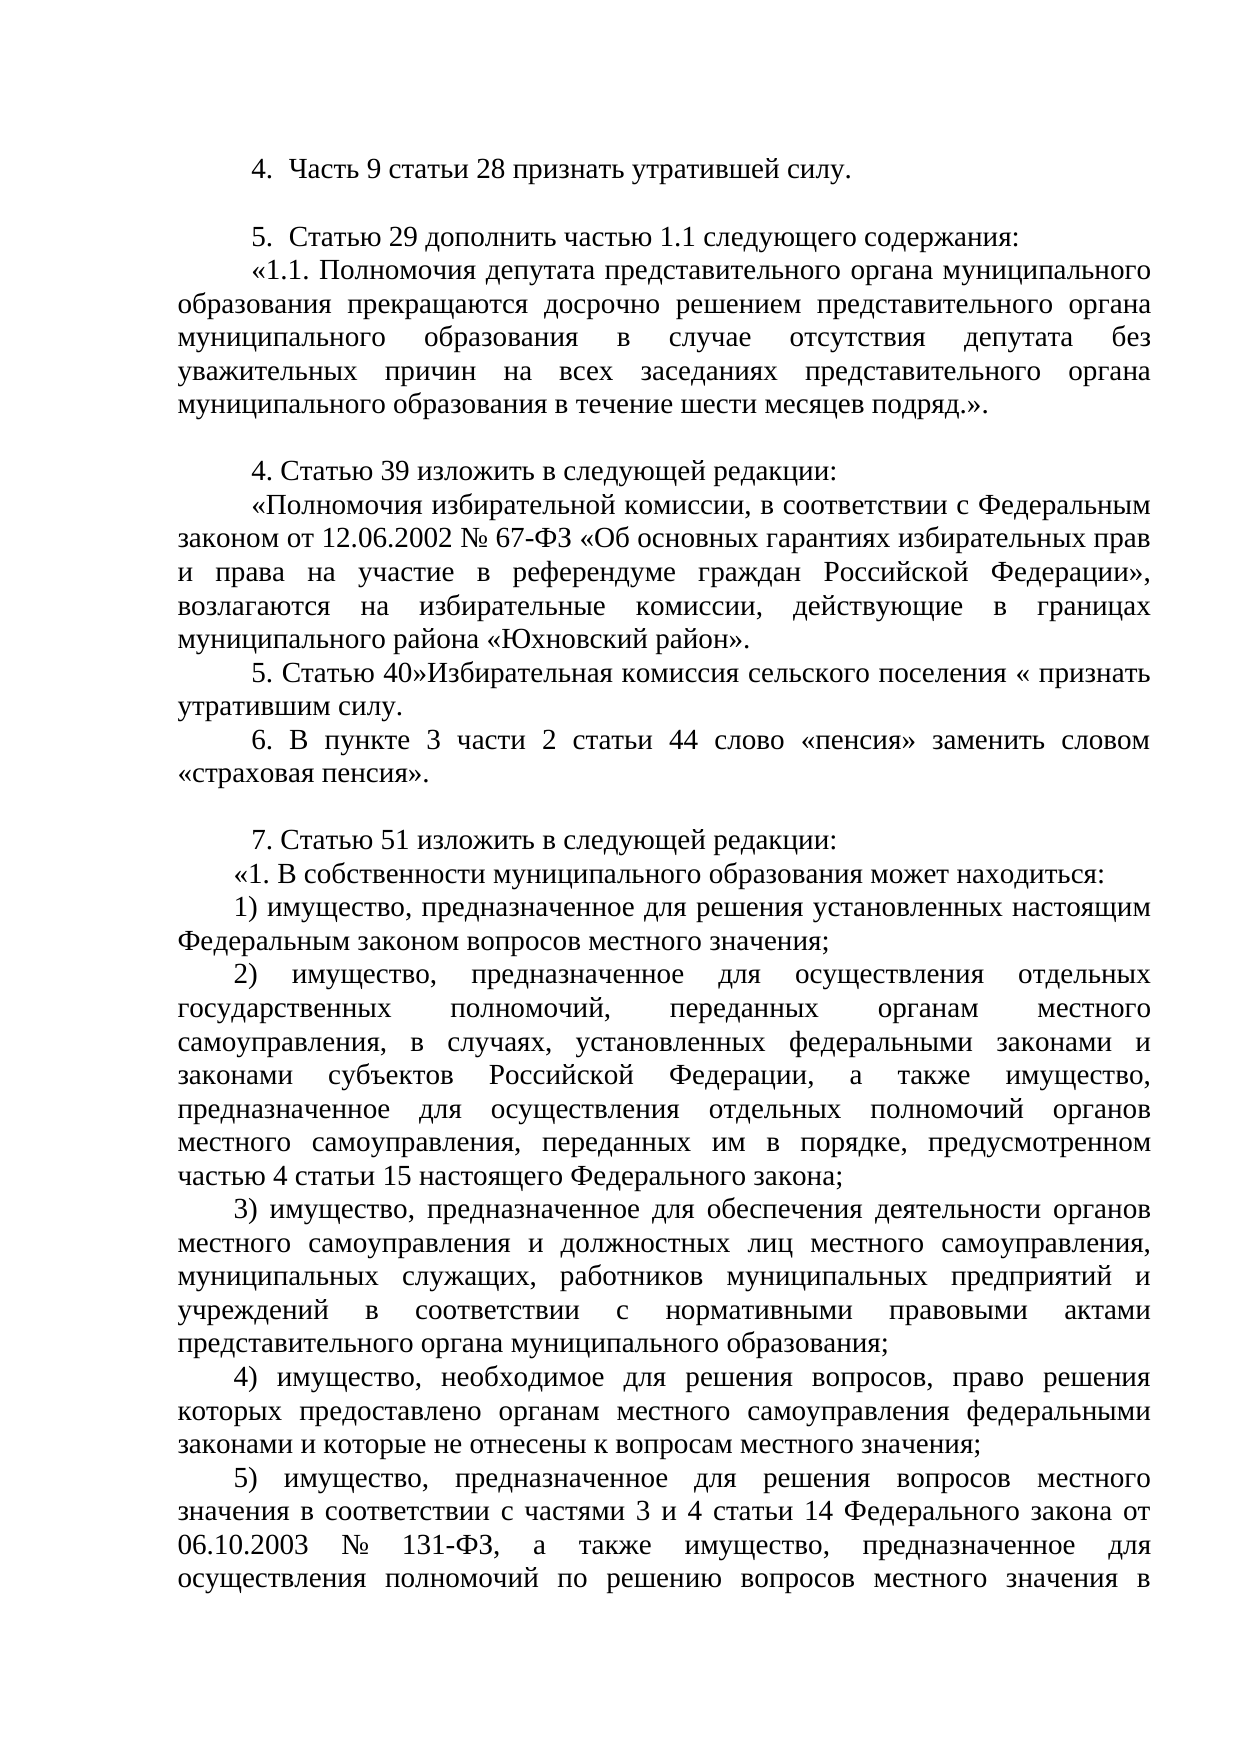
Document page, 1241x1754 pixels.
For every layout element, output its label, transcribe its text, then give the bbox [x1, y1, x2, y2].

text 7. Статью 51 изложить в следующей редакции: [177, 822, 1152, 856]
text 5. Статью 40»Избирательная комиссия сельского поселения « признать утратившим силу. [177, 655, 1152, 722]
text 4. Статью 39 изложить в следующей редакции: [177, 453, 1152, 487]
text 1) имущество, предназначенное для решения установленных настоящим Федеральным законом вопросов местного значения; [177, 889, 1152, 957]
text 3) имущество, предназначенное для обеспечения деятельности органов местного самоуправления и должностных лиц местного самоуправления, муниципальных служащих, работников муниципальных предприятий и учреждений в соответствии с нормативными правовыми актами представительного органа муниципального образования; [177, 1191, 1152, 1359]
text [177, 1460, 1152, 1594]
text «Полномочия избирательной комиссии, в соответствии с Федеральным законом от 12.06.2002 № 67-ФЗ «Об основных гарантиях избирательных прав и права на участие в референдуме граждан Российской Федерации», возлагаются на избирательные комиссии, действующие в границах муниципального района «Юхновский район». [177, 487, 1152, 655]
text «1.1. Полномочия депутата представительного органа муниципального образования прекращаются досрочно решением представительного органа муниципального образования в случае отсутствия депутата без уважительных причин на всех заседаниях представительного органа муниципального образования в течение шести месяцев подряд.». [177, 252, 1152, 420]
text 6. В пункте 3 части 2 статьи 44 слово «пенсия» заменить словом «страховая пенсия». [177, 722, 1152, 789]
text 2) имущество, предназначенное для осуществления отдельных государственных полномочий, переданных органам местного самоуправления, в случаях, установленных федеральными законами и законами субъектов Российской Федерации, а также имущество, предназначенное для осуществления отдельных полномочий органов местного самоуправления, переданных им в порядке, предусмотренном частью 4 статьи 15 настоящего Федерального закона; [177, 957, 1152, 1191]
list Часть 9 статьи 28 признать утратившей силу. [251, 152, 1152, 185]
list Статью 29 дополнить частью 1.1 следующего содержания: [251, 219, 1152, 252]
text «1. В собственности муниципального образования может находиться: [177, 856, 1152, 889]
text 4) имущество, необходимое для решения вопросов, право решения которых предоставлено органам местного самоуправления федеральными законами и которые не отнесены к вопросам местного значения; [177, 1359, 1152, 1460]
